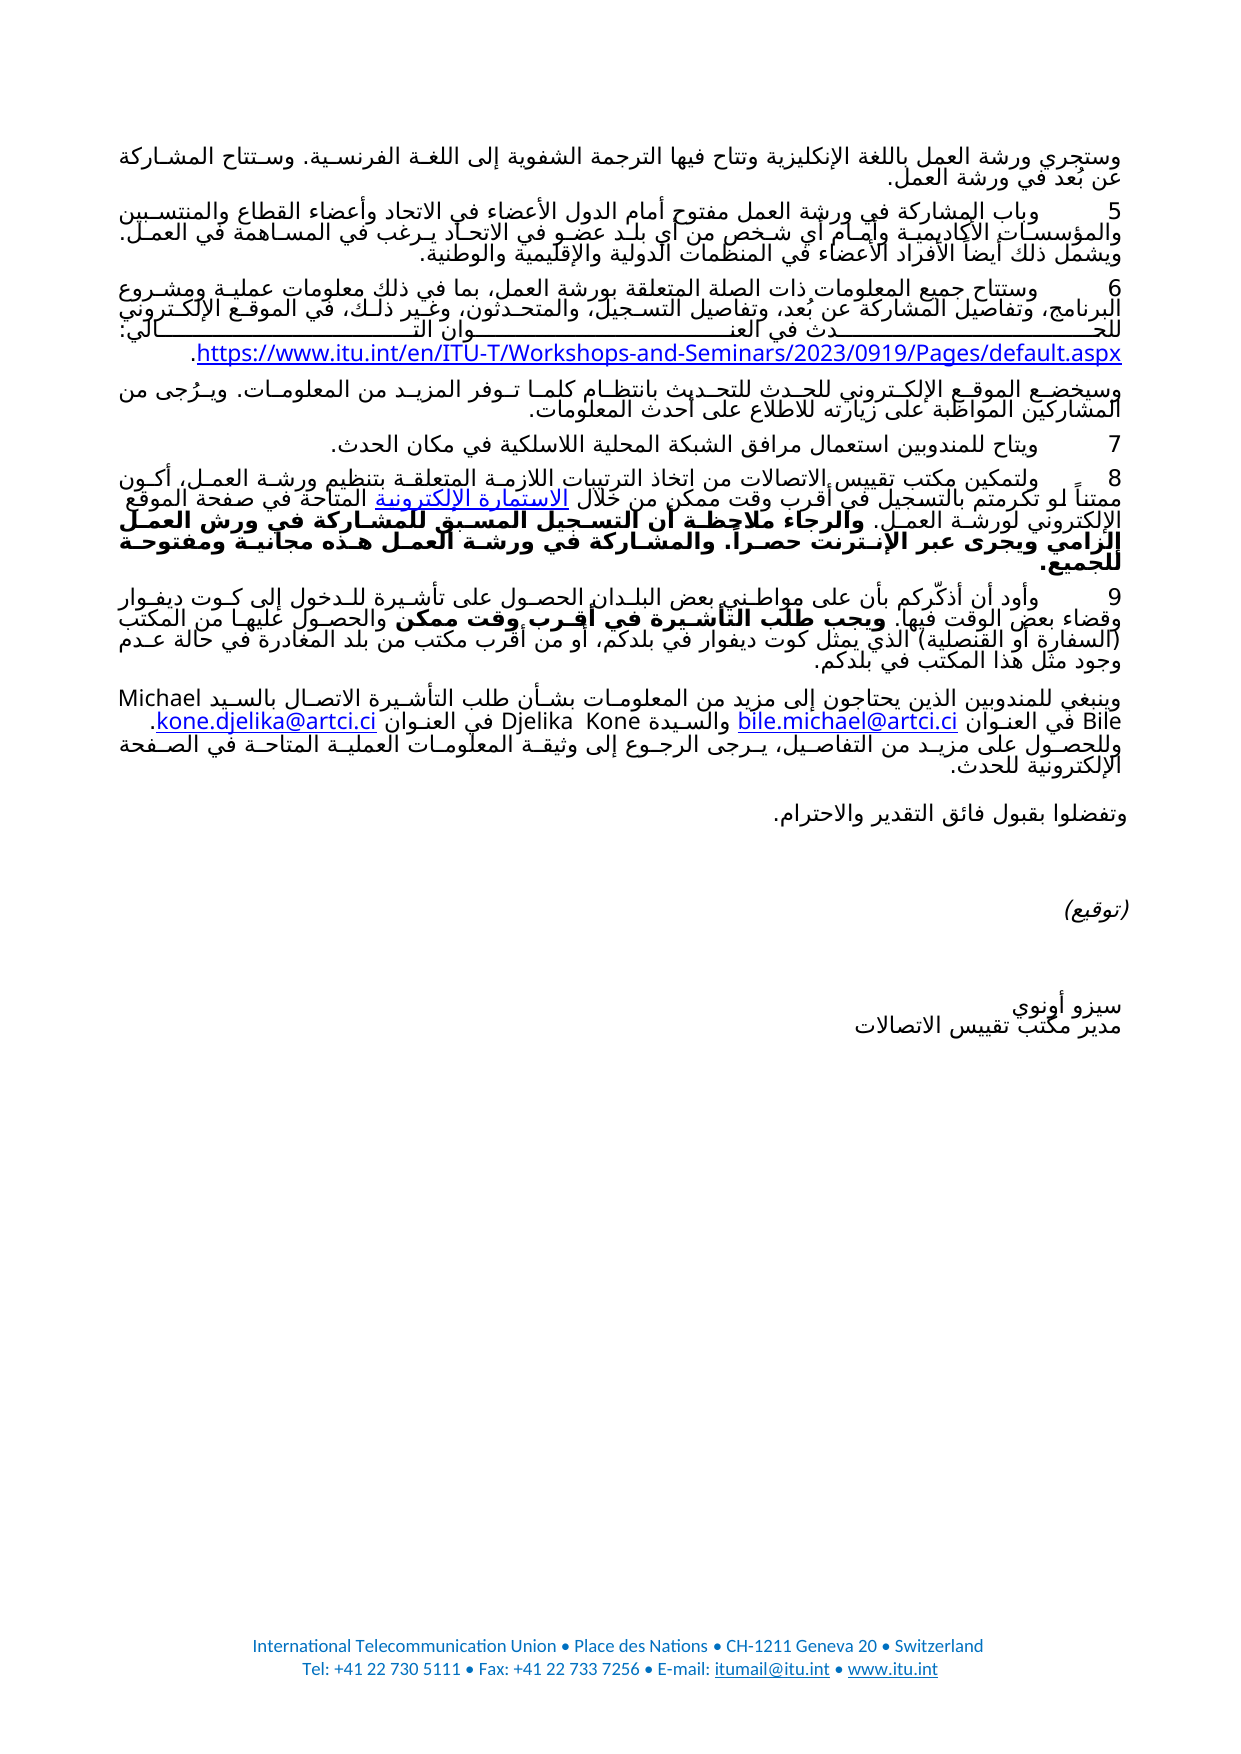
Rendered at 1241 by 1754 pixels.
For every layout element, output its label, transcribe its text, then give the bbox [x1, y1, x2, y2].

text 8 ولتمكين مكتب تقييس الاتصالات من اتخاذ الترتيبات اللازمة المتعلقة بتنظيم ورشة العمل، أكون ممتناً لو تكرمتم بالتسجيل في أقرب وقت ممكن من خلال الاستمارة الإلكترونية المتاحة في صفحة الموقع الإلكتروني لورشة العمل. والرجاء ملاحظة أن التسجيل المسبق للمشاركة في ورش العمل إلزامي ويجرى عبر الإنترنت حصراً. والمشاركة في ورشة العمل هذه مجانية ومفتوحة للجميع. [118, 469, 1122, 576]
text وينبغي للمندوبين الذين يحتاجون إلى مزيد من المعلومات بشأن طلب التأشيرة الاتصال بالسيد Michael Bile في العنوان bile.michael@artci.ci والسيدة Djelika Kone في العنوان kone.djelika@artci.ci. وللحصول على مزيد من التفاصيل، يرجى الرجوع إلى وثيقة المعلومات العملية المتاحة في الصفحة الإلكترونية للحدث. [118, 687, 1122, 779]
text وسيخضع الموقع الإلكتروني للحدث للتحديث بانتظام كلما توفر المزيد من المعلومات. ويرُجى من المشاركين المواظبة على زيارته للاطلاع على أحدث المعلومات. [118, 381, 1122, 423]
text 7 ويتاح للمندوبين استعمال مرافق الشبكة المحلية اللاسلكية في مكان الحدث. [118, 436, 1122, 457]
text (توقيع) [118, 901, 1128, 922]
text 5 وباب المشاركة في ورشة العمل مفتوح أمام الدول الأعضاء في الاتحاد وأعضاء القطاع والمنتسبين والمؤسسات الأكاديمية وأمام أي شخص من أي بلد عضو في الاتحاد يرغب في المساهمة في العمل. ويشمل ذلك أيضاً الأفراد الأعضاء في المنظمات الدولية والإقليمية والوطنية. [118, 203, 1122, 267]
text وتفضلوا بقبول فائق التقدير والاحترام. [118, 804, 1074, 826]
text سيزو أونوي مدير مكتب تقييس الاتصالات [118, 997, 1122, 1039]
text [118, 148, 1122, 190]
text 9 وأود أن أذكّركم بأن على مواطني بعض البلدان الحصول على تأشيرة للدخول إلى كوت ديفوار وقضاء بعض الوقت فيها. ويجب طلب التأشيرة في أقرب وقت ممكن والحصول عليها من المكتب (السفارة أو القنصلية) الذي يمثل كوت ديفوار في بلدكم، أو من أقرب مكتب من بلد المغادرة في حالة عدم وجود مثل هذا المكتب في بلدكم. [118, 589, 1122, 674]
text 6 وستتاح جميع المعلومات ذات الصلة المتعلقة بورشة العمل، بما في ذلك معلومات عملية ومشروع البرنامج، وتفاصيل المشاركة عن بُعد، وتفاصيل التسجيل، والمتحدثون، وغير ذلك، في الموقع الإلكتروني للحدث في العنوان التالي: https://www.itu.int/en/ITU-T/Workshops-and-Seminars/2023/0919/Pages/default.aspx. [118, 279, 1122, 368]
